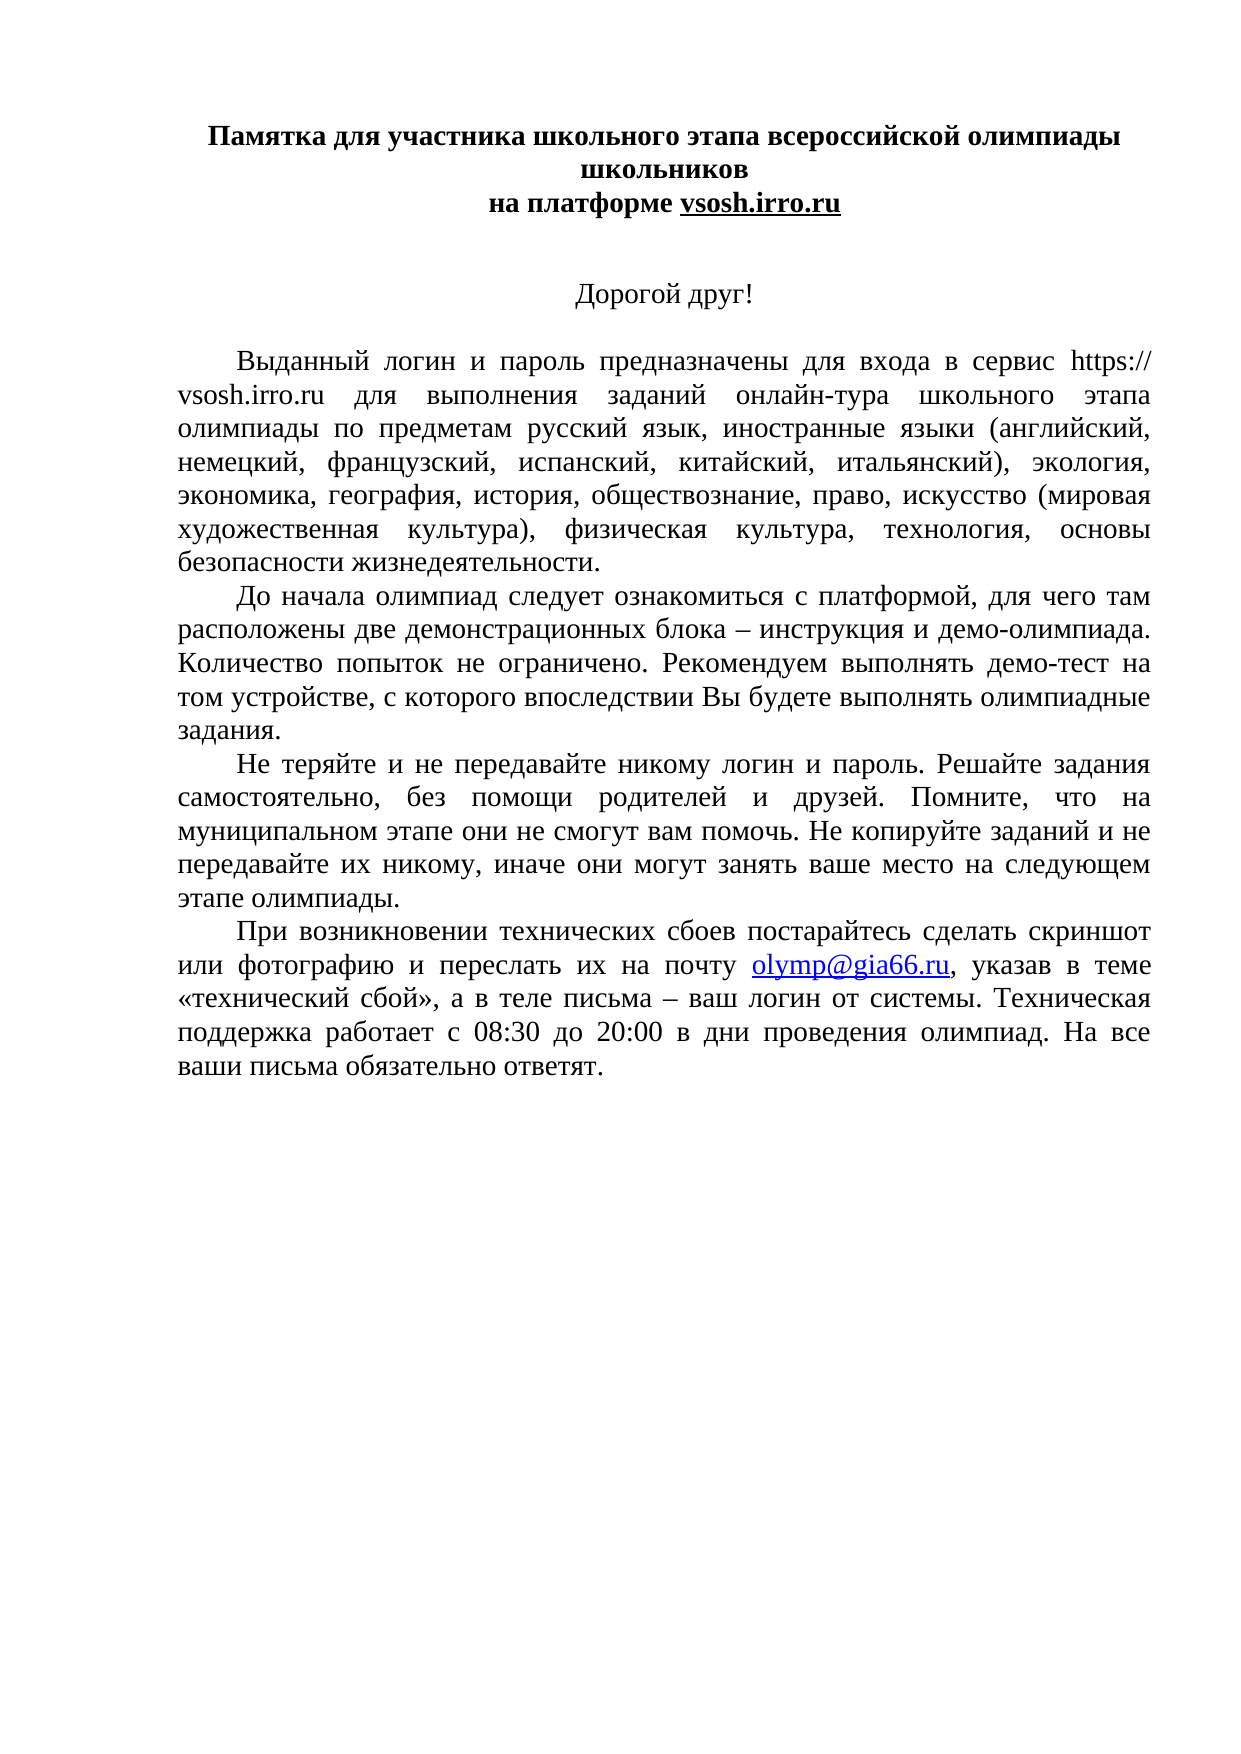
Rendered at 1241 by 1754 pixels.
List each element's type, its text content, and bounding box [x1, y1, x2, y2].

text Не теряйте и не передавайте никому логин и пароль. Решайте задания самостоятельно, без помощи родителей и друзей. Помните, что на муниципальном этапе они не смогут вам помочь. Не копируйте заданий и не передавайте их никому, иначе они могут занять ваше место на следующем этапе олимпиады. [177, 746, 1152, 913]
text До начала олимпиад следует ознакомиться с платформой, для чего там расположены две демонстрационных блока – инструкция и демо-олимпиада. Количество попыток не ограничено. Рекомендуем выполнять демо-тест на том устройстве, с которого впоследствии Вы будете выполнять олимпиадные задания. [177, 578, 1152, 746]
text Дорогой друг! [177, 276, 1152, 310]
text При возникновении технических сбоев постарайтесь сделать скриншот или фотографию и переслать их на почту olymp@gia66.ru, указав в теме «технический сбой», а в теле письма – ваш логин от системы. Техническая поддержка работает с 08:30 до 20:00 в дни проведения олимпиад. На все ваши письма обязательно ответят. [177, 913, 1152, 1081]
text Памятка для участника школьного этапа всероссийской олимпиады школьников [177, 118, 1152, 185]
text на платформе vsosh.irro.ru [177, 185, 1152, 219]
text Выданный логин и пароль предназначены для входа в сервис https:// vsosh.irro.ru для выполнения заданий онлайн-тура школьного этапа олимпиады по предметам русский язык, иностранные языки (английский, немецкий, французский, испанский, китайский, итальянский), экология, экономика, география, история, обществознание, право, искусство (мировая художественная культура), физическая культура, технология, основы безопасности жизнедеятельности. [177, 343, 1152, 578]
